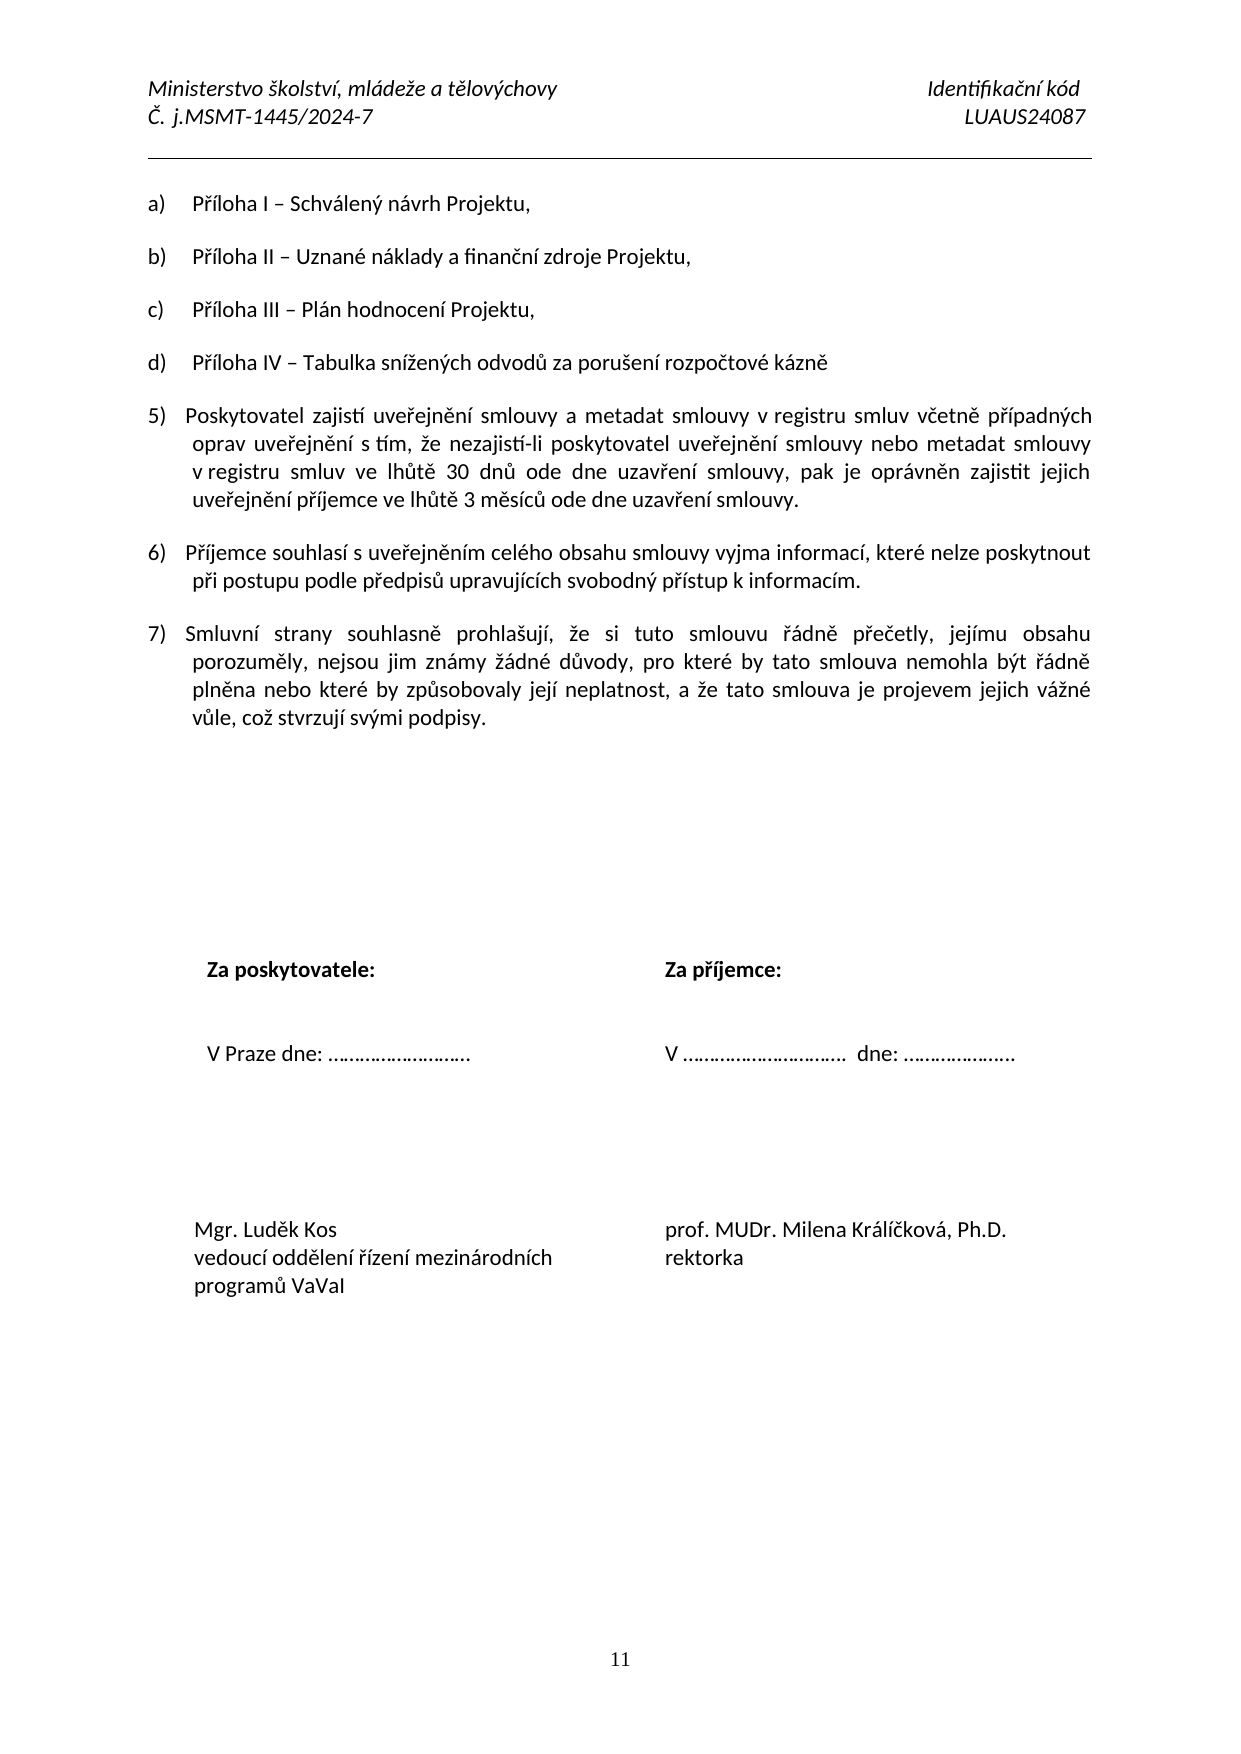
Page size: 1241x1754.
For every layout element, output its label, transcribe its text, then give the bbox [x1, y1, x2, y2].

text Mgr. Luděk Kos prof. MUDr. Milena Králíčková, Ph.D. [148, 1215, 1092, 1243]
text V Praze dne: ……………………… V …………………………. dne: ………………... [148, 1039, 1092, 1068]
text d) Příloha IV – Tabulka snížených odvodů za porušení rozpočtové kázně [148, 348, 1092, 376]
list Poskytovatel zajistí uveřejnění smlouvy a metadat smlouvy v registru smluv včetně případných oprav uveřejnění s tím, že nezajistí-li poskytovatel uveřejnění smlouvy nebo metadat smlouvy v registru smluv ve lhůtě 30 dnů ode dne uzavření smlouvy, pak je oprávněn zajistit jejich uveřejnění příjemce ve lhůtě 3 měsíců ode dne uzavření smlouvy. [148, 401, 1092, 513]
text programů VaVaI [148, 1271, 1092, 1299]
list Příjemce souhlasí s uveřejněním celého obsahu smlouvy vyjma informací, které nelze poskytnout při postupu podle předpisů upravujících svobodný přístup k informacím. [148, 538, 1092, 594]
text c) Příloha III – Plán hodnocení Projektu, [148, 295, 1092, 323]
list Smluvní strany souhlasně prohlašují, že si tuto smlouvu řádně přečetly, jejímu obsahu porozuměly, nejsou jim známy žádné důvody, pro které by tato smlouva nemohla být řádně plněna nebo které by způsobovaly její neplatnost, a že tato smlouva je projevem jejich vážné vůle, což stvrzují svými podpisy. [148, 619, 1092, 731]
text b) Příloha II – Uznané náklady a finanční zdroje Projektu, [148, 242, 1092, 270]
text Za poskytovatele: Za příjemce: [148, 956, 1092, 1012]
text a) Příloha I – Schválený návrh Projektu, [148, 189, 1092, 217]
text vedoucí oddělení řízení mezinárodních rektorka [148, 1243, 1092, 1271]
